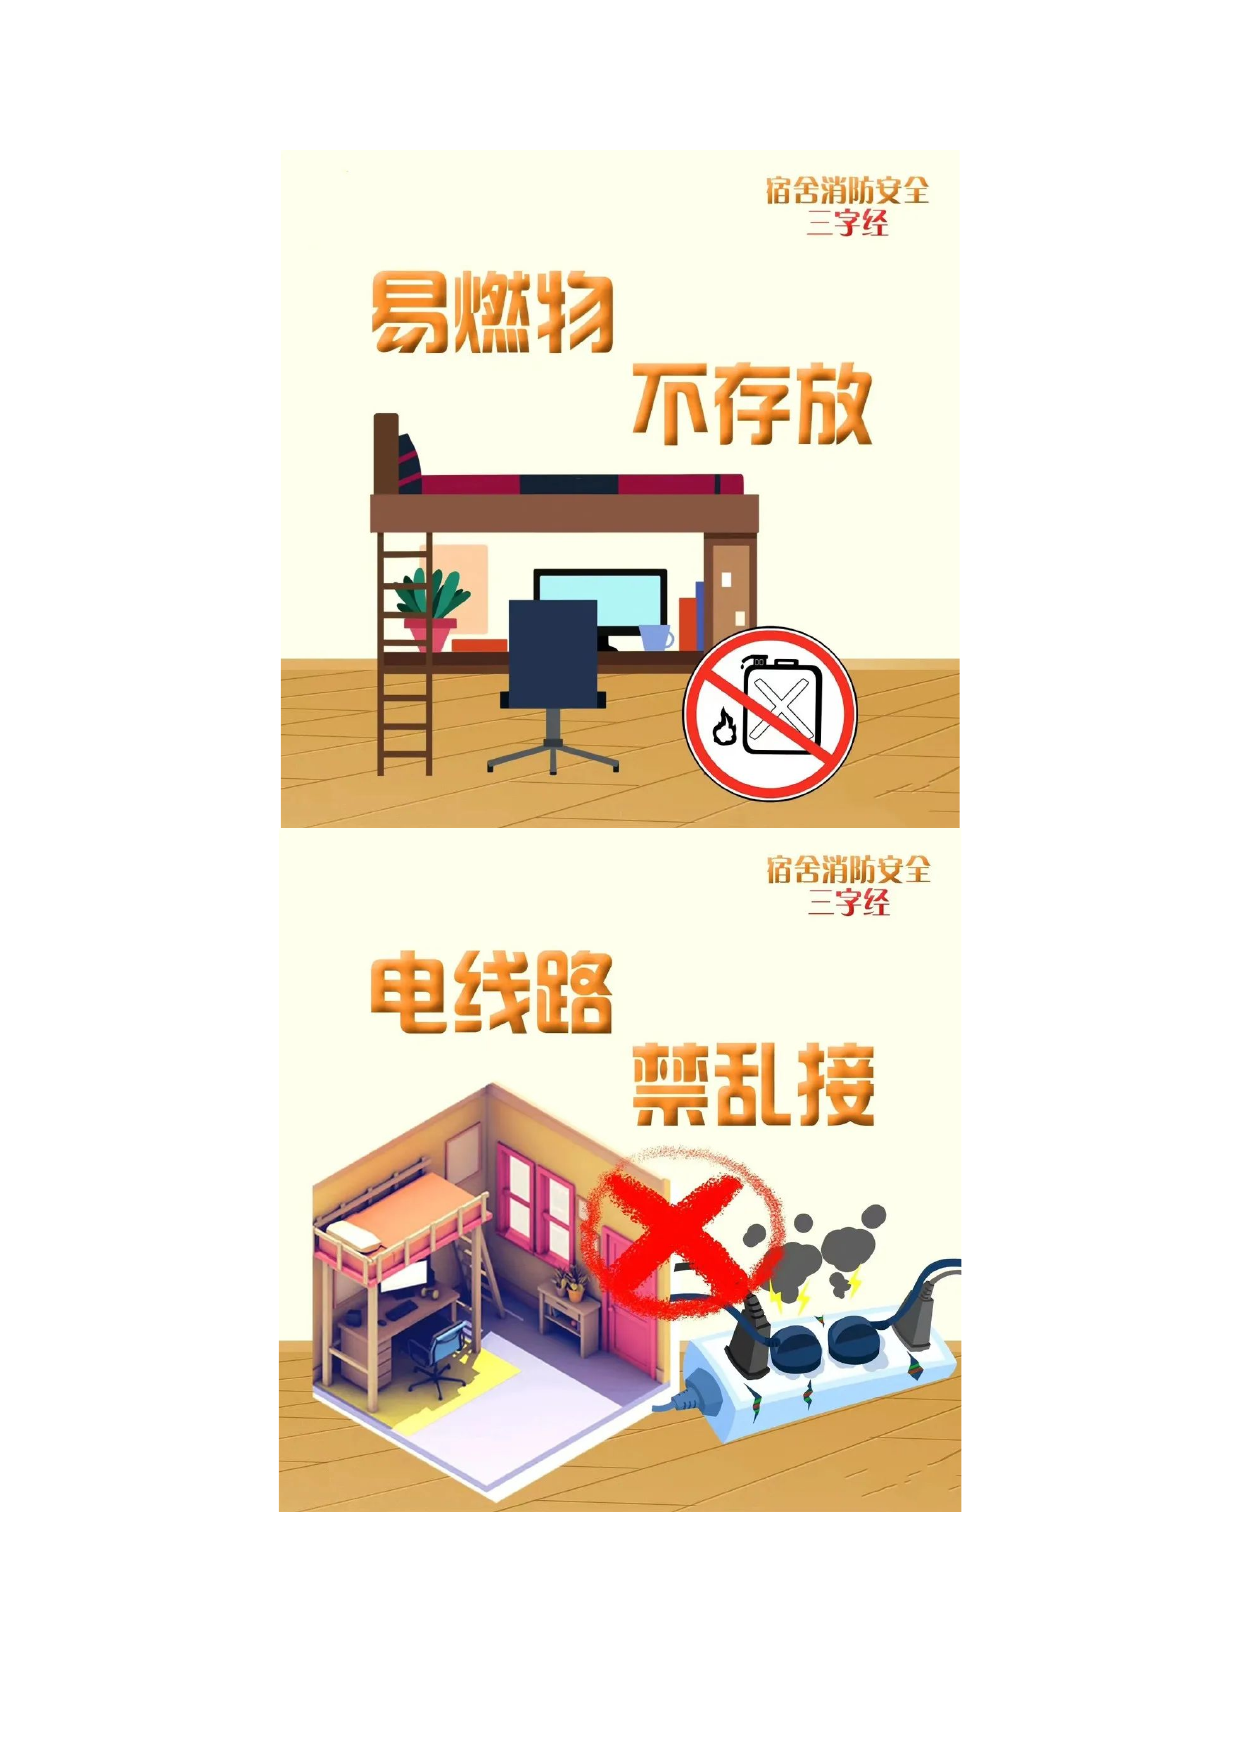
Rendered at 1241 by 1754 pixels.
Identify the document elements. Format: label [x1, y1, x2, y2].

picture [278, 150, 962, 1512]
